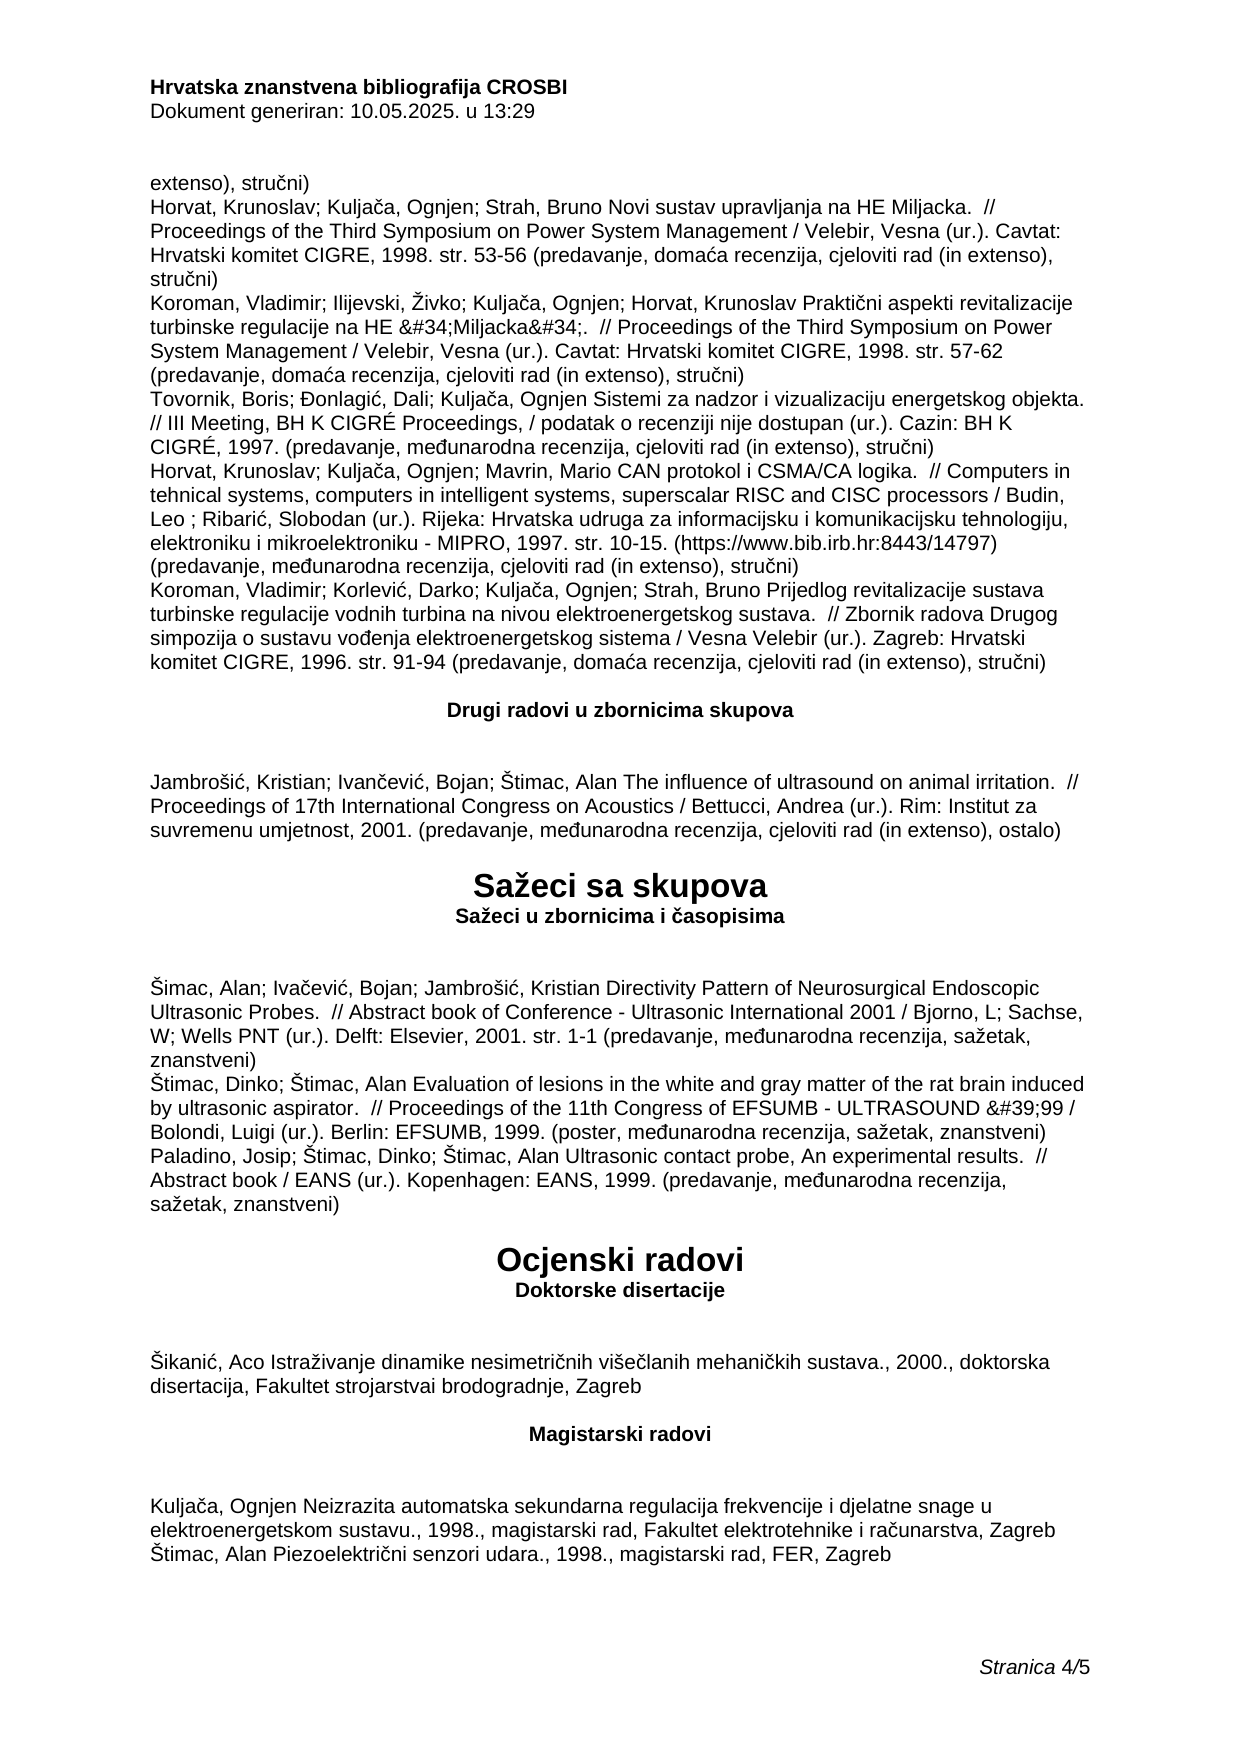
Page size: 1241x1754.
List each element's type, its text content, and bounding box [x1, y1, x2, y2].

text Kuljača, Ognjen [150, 1494, 1090, 1542]
text Paladino, Josip; Štimac, Dinko; Štimac, Alan [150, 1144, 1090, 1216]
subtitle Sažeci sa skupova [150, 866, 1090, 904]
text Jambrošić, Kristian; Ivančević, Bojan; Štimac, Alan [150, 770, 1090, 842]
text Horvat, Krunoslav; Kuljača, Ognjen; Strah, Bruno [150, 195, 1090, 291]
text Šimac, Alan; Ivačević, Bojan; Jambrošić, Kristian [150, 976, 1090, 1072]
text Štimac, Dinko; Štimac, Alan [150, 1072, 1090, 1144]
text Štimac, Alan [150, 1542, 1090, 1566]
text Koroman, Vladimir; Ilijevski, Živko; Kuljača, Ognjen; Horvat, Krunoslav [150, 291, 1090, 387]
text Koroman, Vladimir; Korlević, Darko; Kuljača, Ognjen; Strah, Bruno [150, 578, 1090, 674]
subtitle Doktorske disertacije [150, 1278, 1090, 1302]
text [150, 171, 1090, 195]
subtitle Ocjenski radovi [150, 1240, 1090, 1278]
text Horvat, Krunoslav; Kuljača, Ognjen; Mavrin, Mario [150, 458, 1090, 578]
subtitle Sažeci u zbornicima i časopisima [150, 904, 1090, 928]
text Tovornik, Boris; Đonlagić, Dali; Kuljača, Ognjen [150, 387, 1090, 458]
subtitle Magistarski radovi [150, 1422, 1090, 1446]
text Šikanić, Aco [150, 1350, 1090, 1398]
subtitle Drugi radovi u zbornicima skupova [150, 698, 1090, 722]
